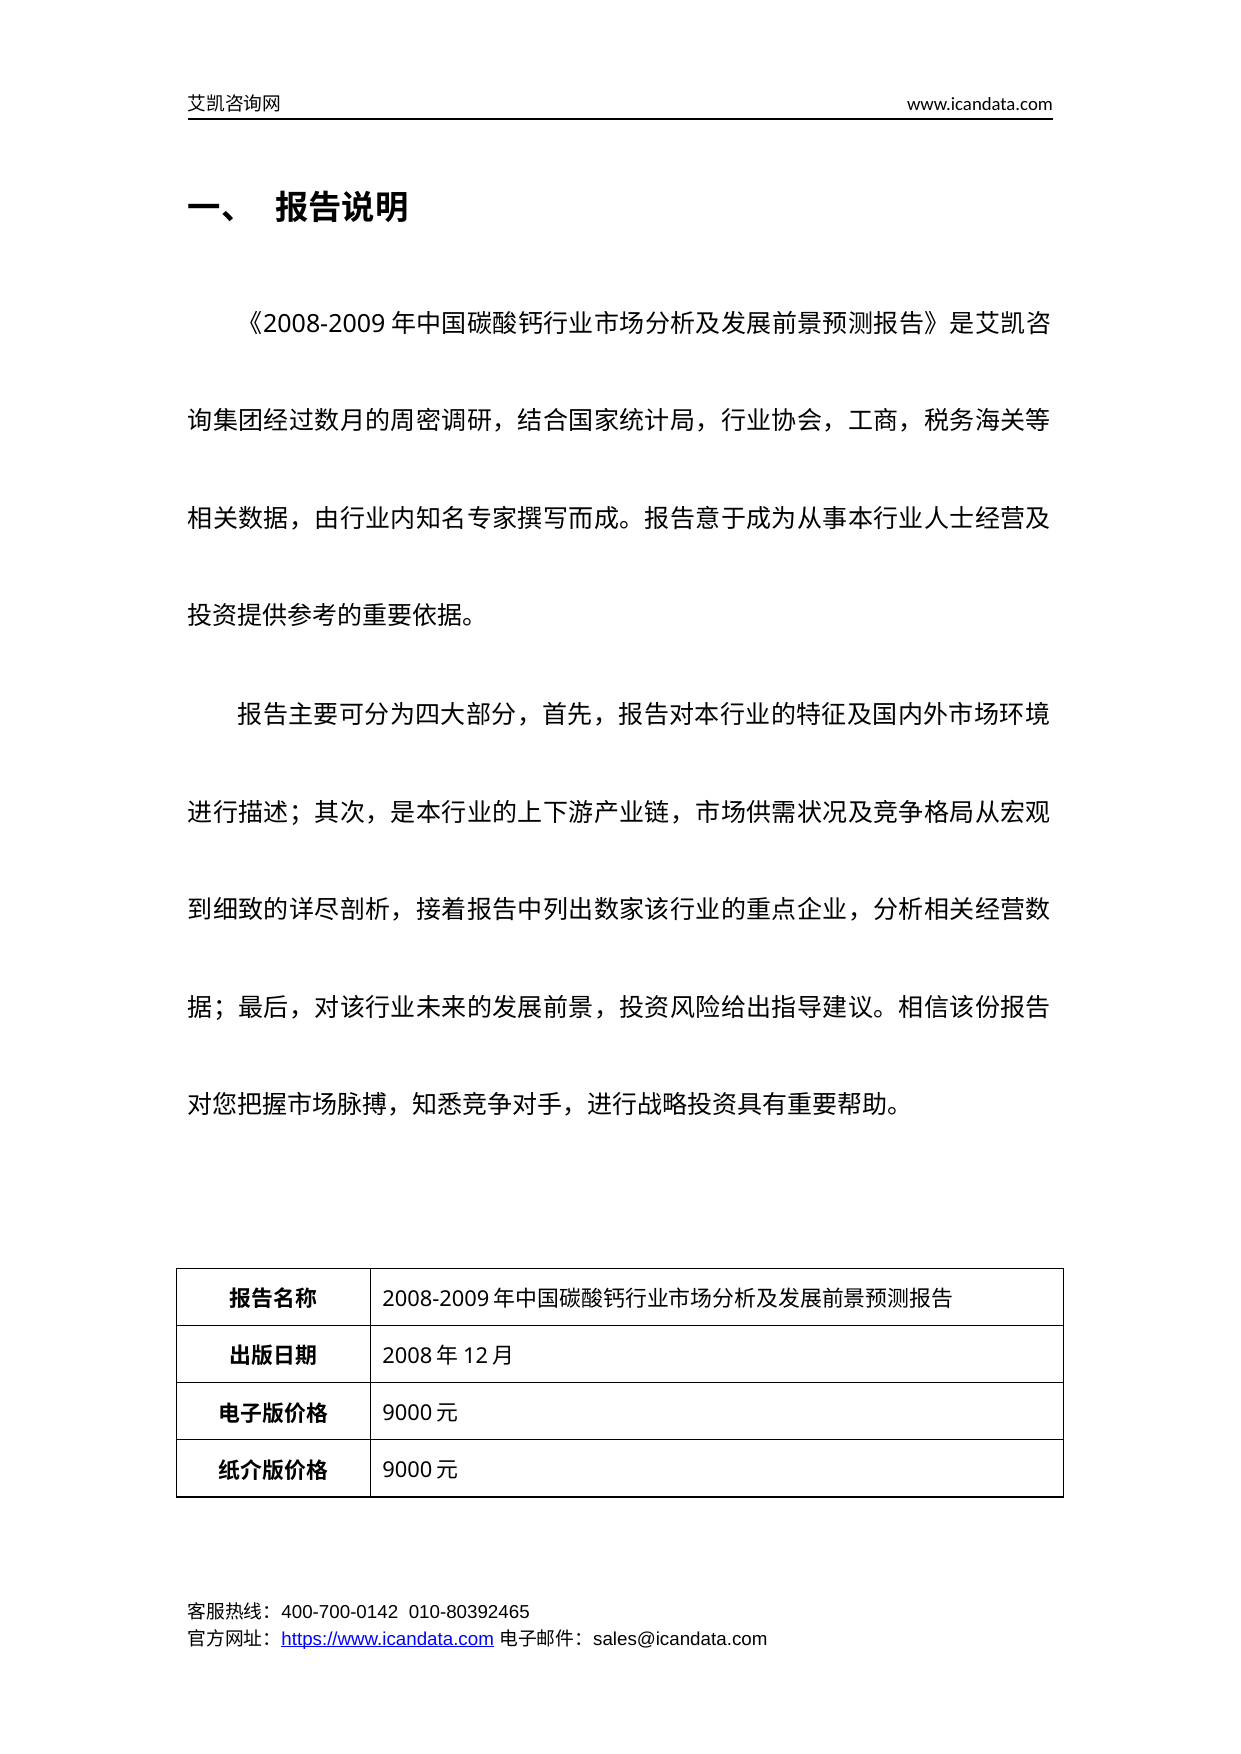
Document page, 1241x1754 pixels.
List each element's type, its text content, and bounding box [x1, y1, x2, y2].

text 报告主要可分为四大部分，首先，报告对本行业的特征及国内外市场环境进行描述；其次，是本行业的上下游产业链，市场供需状况及竞争格局从宏观到细致的详尽剖析，接着报告中列出数家该行业的重点企业，分析相关经营数据；最后，对该行业未来的发展前景，投资风险给出指导建议。相信该份报告对您把握市场脉搏，知悉竞争对手，进行战略投资具有重要帮助。 [187, 681, 1053, 1136]
text 《2008-2009年中国碳酸钙行业市场分析及发展前景预测报告》是艾凯咨询集团经过数月的周密调研，结合国家统计局，行业协会，工商，税务海关等相关数据，由行业内知名专家撰写而成。报告意于成为从事本行业人士经营及投资提供参考的重要依据。 [187, 289, 1053, 646]
table_header 报告名称 [177, 1269, 370, 1325]
subtitle 报告说明 [187, 172, 1053, 237]
table_cell 纸介版价格 [177, 1440, 370, 1496]
table_header 2008-2009年中国碳酸钙行业市场分析及发展前景预测报告 [371, 1269, 1063, 1325]
table_cell 出版日期 [177, 1326, 370, 1382]
table_cell 9000元 [371, 1440, 1063, 1496]
table_cell 电子版价格 [177, 1383, 370, 1439]
table_cell 2008年12月 [371, 1326, 1063, 1382]
table_cell 9000元 [371, 1383, 1063, 1439]
